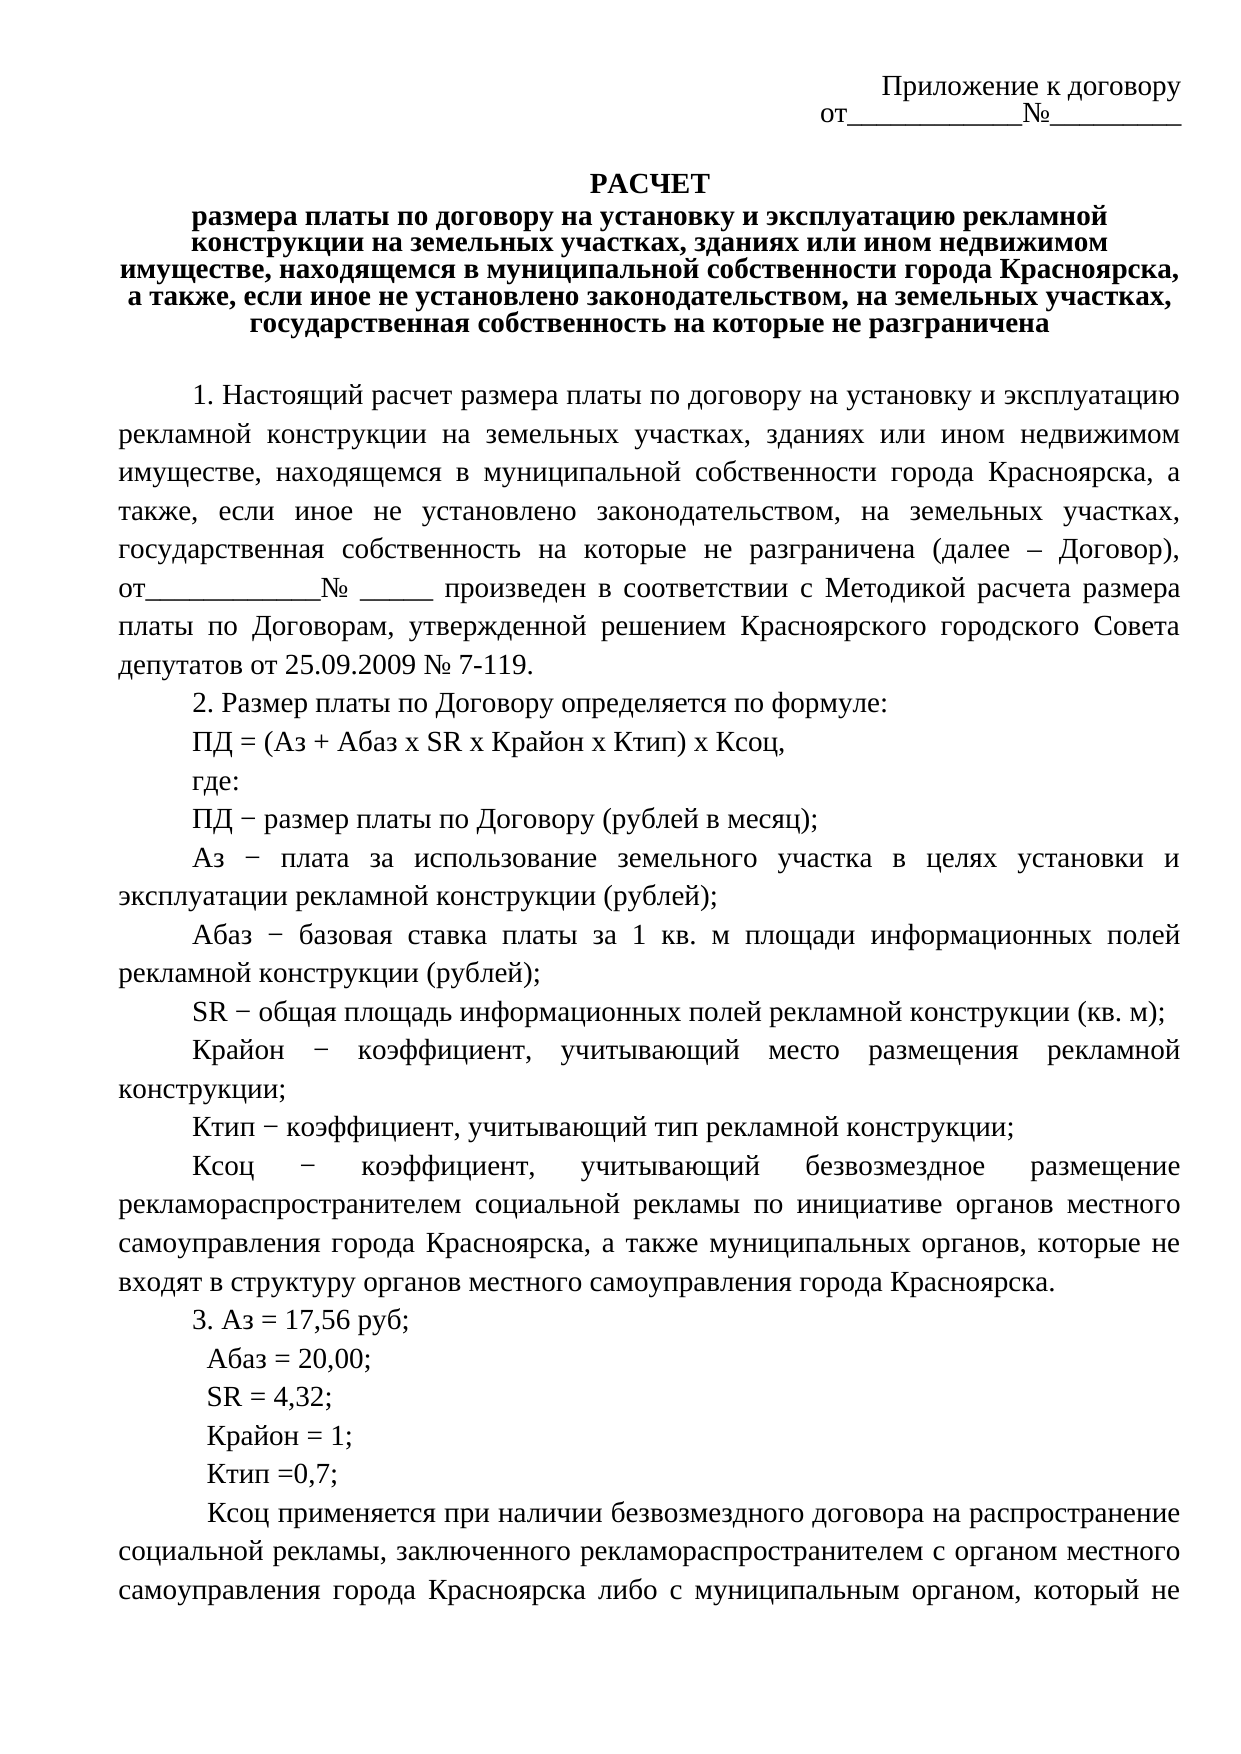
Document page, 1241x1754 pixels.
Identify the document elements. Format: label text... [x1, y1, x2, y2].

text размера платы по договору на установку и эксплуатацию рекламной конструкции на земельных участках, зданиях или ином недвижимом имуществе, находящемся в муниципальной собственности города Красноярска, а также, если иное не установлено законодательством, на земельных участках, государственная собственность на которые не разграничена [118, 204, 1181, 339]
text 3. Аз = 17,56 руб; [118, 1302, 1181, 1336]
text Ктип − коэффициент, учитывающий тип рекламной конструкции; [118, 1109, 1181, 1143]
text 2. Размер платы по Договору определяется по формуле: [118, 686, 1181, 719]
text от____________№_________ [118, 101, 1181, 127]
text ПД = (Аз + Абаз x SR x Крайон x Ктип) x Ксоц, [118, 724, 1181, 758]
text Абаз = 20,00; [118, 1341, 1181, 1374]
text Ксоц − коэффициент, учитывающий безвозмездное размещение рекламораспространителем социальной рекламы по инициативе органов местного самоуправления города Красноярска, а также муниципальных органов, которые не входят в структуру органов местного самоуправления города Красноярска. [118, 1148, 1181, 1297]
text Крайон = 1; [118, 1418, 1181, 1451]
text Крайон − коэффициент, учитывающий место размещения рекламной конструкции; [118, 1032, 1181, 1104]
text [118, 1495, 1181, 1606]
text SR = 4,32; [118, 1379, 1181, 1413]
text ПД − размер платы по Договору (рублей в месяц); [118, 801, 1181, 835]
text Аз − плата за использование земельного участка в целях установки и эксплуатации рекламной конструкции (рублей); [118, 840, 1181, 912]
text где: [118, 763, 1181, 796]
text Ктип =0,7; [118, 1456, 1181, 1490]
text 1. Настоящий расчет размера платы по договору на установку и эксплуатацию рекламной конструкции на земельных участках, зданиях или ином недвижимом имуществе, находящемся в муниципальной собственности города Красноярска, а также, если иное не установлено законодательством, на земельных участках, государственная собственность на которые не разграничена (далее – Договор), от____________№ _____ произведен в соответствии с Методикой расчета размера платы по Договорам, утвержденной решением Красноярского городского Совета депутатов от 25.09.2009 № 7-119. [118, 377, 1181, 681]
text SR − общая площадь информационных полей рекламной конструкции (кв. м); [118, 994, 1181, 1027]
text РАСЧЕТ [118, 166, 1181, 199]
text Абаз − базовая ставка платы за 1 кв. м площади информационных полей рекламной конструкции (рублей); [118, 917, 1181, 989]
text Приложение к договору [118, 74, 1181, 101]
